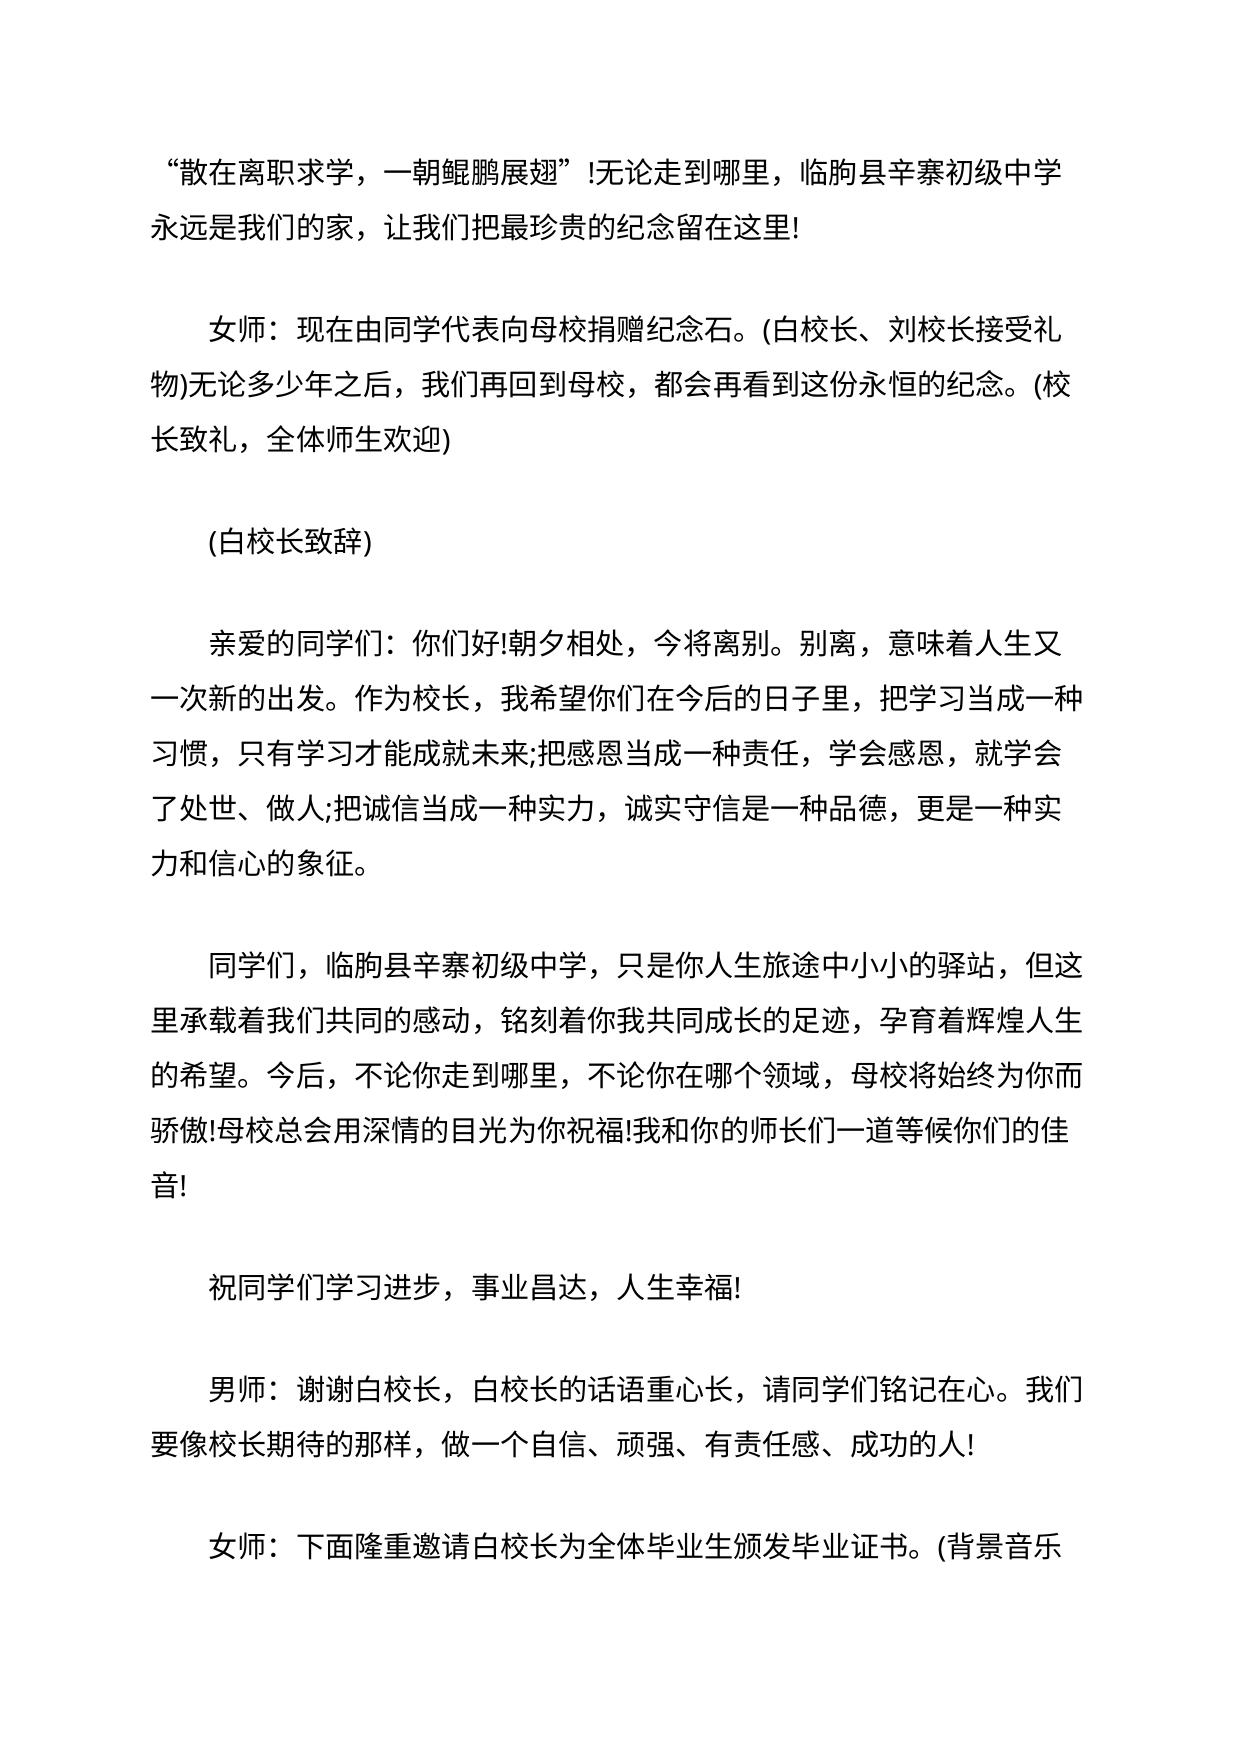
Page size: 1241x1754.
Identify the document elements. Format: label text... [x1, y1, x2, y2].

text 同学们，临朐县辛寨初级中学，只是你人生旅途中小小的驿站，但这里承载着我们共同的感动，铭刻着你我共同成长的足迹，孕育着辉煌人生的希望。今后，不论你走到哪里，不论你在哪个领域，母校将始终为你而骄傲!母校总会用深情的目光为你祝福!我和你的师长们一道等候你们的佳音! [150, 943, 1090, 1205]
text (白校长致辞) [150, 519, 1090, 561]
text 男师：谢谢白校长，白校长的话语重心长，请同学们铭记在心。我们要像校长期待的那样，做一个自信、顽强、有责任感、成功的人! [150, 1366, 1090, 1463]
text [150, 150, 1090, 247]
text 女师：现在由同学代表向母校捐赠纪念石。(白校长、刘校长接受礼物)无论多少年之后，我们再回到母校，都会再看到这份永恒的纪念。(校长致礼，全体师生欢迎) [150, 307, 1090, 459]
text 亲爱的同学们：你们好!朝夕相处，今将离别。别离，意味着人生又一次新的出发。作为校长，我希望你们在今后的日子里，把学习当成一种习惯，只有学习才能成就未来;把感恩当成一种责任，学会感恩，就学会了处世、做人;把诚信当成一种实力，诚实守信是一种品德，更是一种实力和信心的象征。 [150, 621, 1090, 883]
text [150, 1523, 1090, 1566]
text 祝同学们学习进步，事业昌达，人生幸福! [150, 1264, 1090, 1307]
